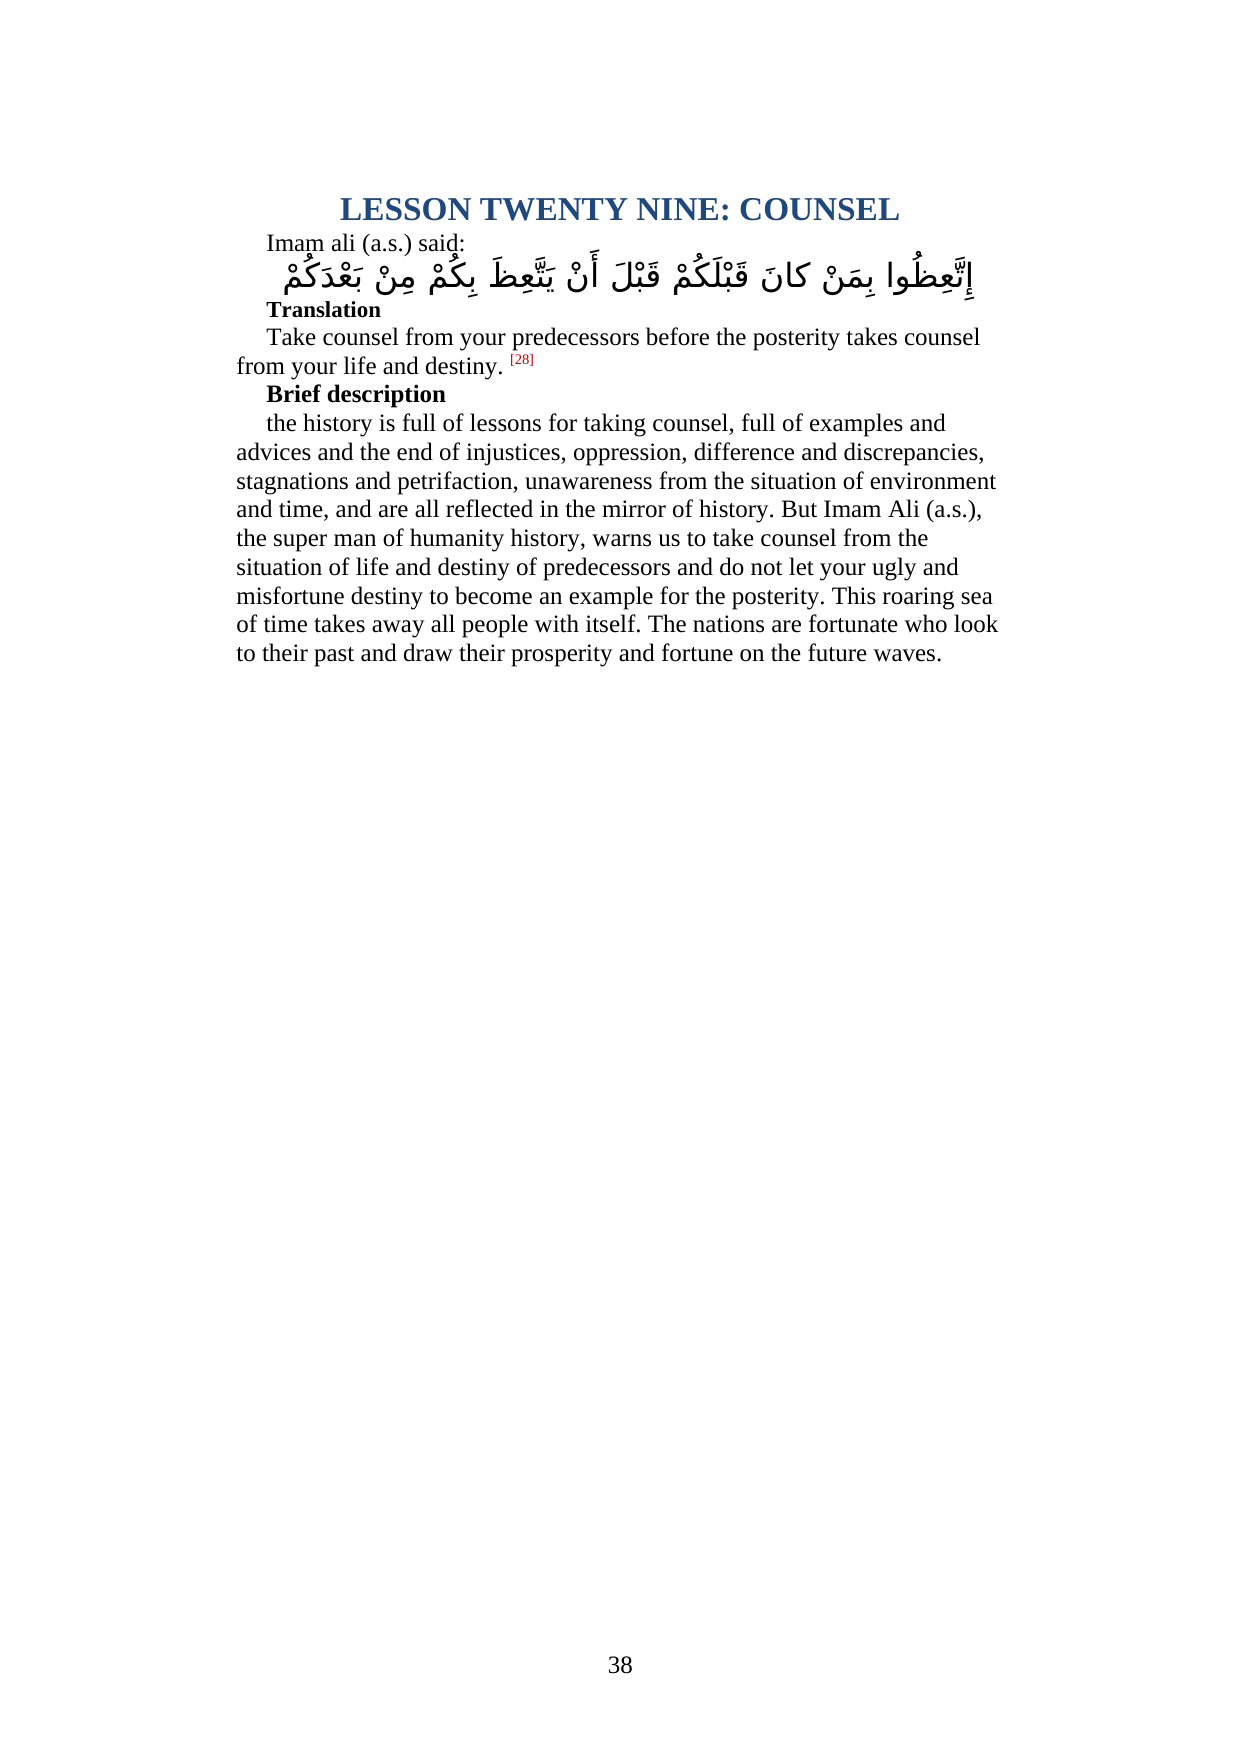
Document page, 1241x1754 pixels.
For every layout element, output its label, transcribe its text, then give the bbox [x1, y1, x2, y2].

subtitle LESSON TWENTY NINE: COUNSEL [236, 190, 1004, 228]
text Take counsel from your predecessors before the posterity takes counsel from your life and destiny. [28] [236, 322, 1004, 379]
text the history is full of lessons for taking counsel, full of examples and advices and the end of injustices, oppression, difference and discrepancies, stagnations and petrifaction, unawareness from the situation of environment and time, and are all reflected in the mirror of history. But Imam Ali (a.s.), the super man of humanity history, warns us to take counsel from the situation of life and destiny of predecessors and do not let your ugly and misfortune destiny to become an example for the posterity. This roaring sea of time takes away all people with itself. The nations are fortunate who look to their past and draw their prosperity and fortune on the future waves. [236, 408, 1004, 667]
text Imam ali (a.s.) said: [236, 228, 1004, 257]
text Translation [236, 296, 1004, 322]
text Brief description [236, 379, 1004, 408]
text إِتَّعِظُوا بِمَنْ كانَ قَبْلَكُمْ قَبْلَ أَنْ يَتَّعِظَ بِكُمْ مِنْ بَعْدَكُمْ [236, 257, 1004, 296]
